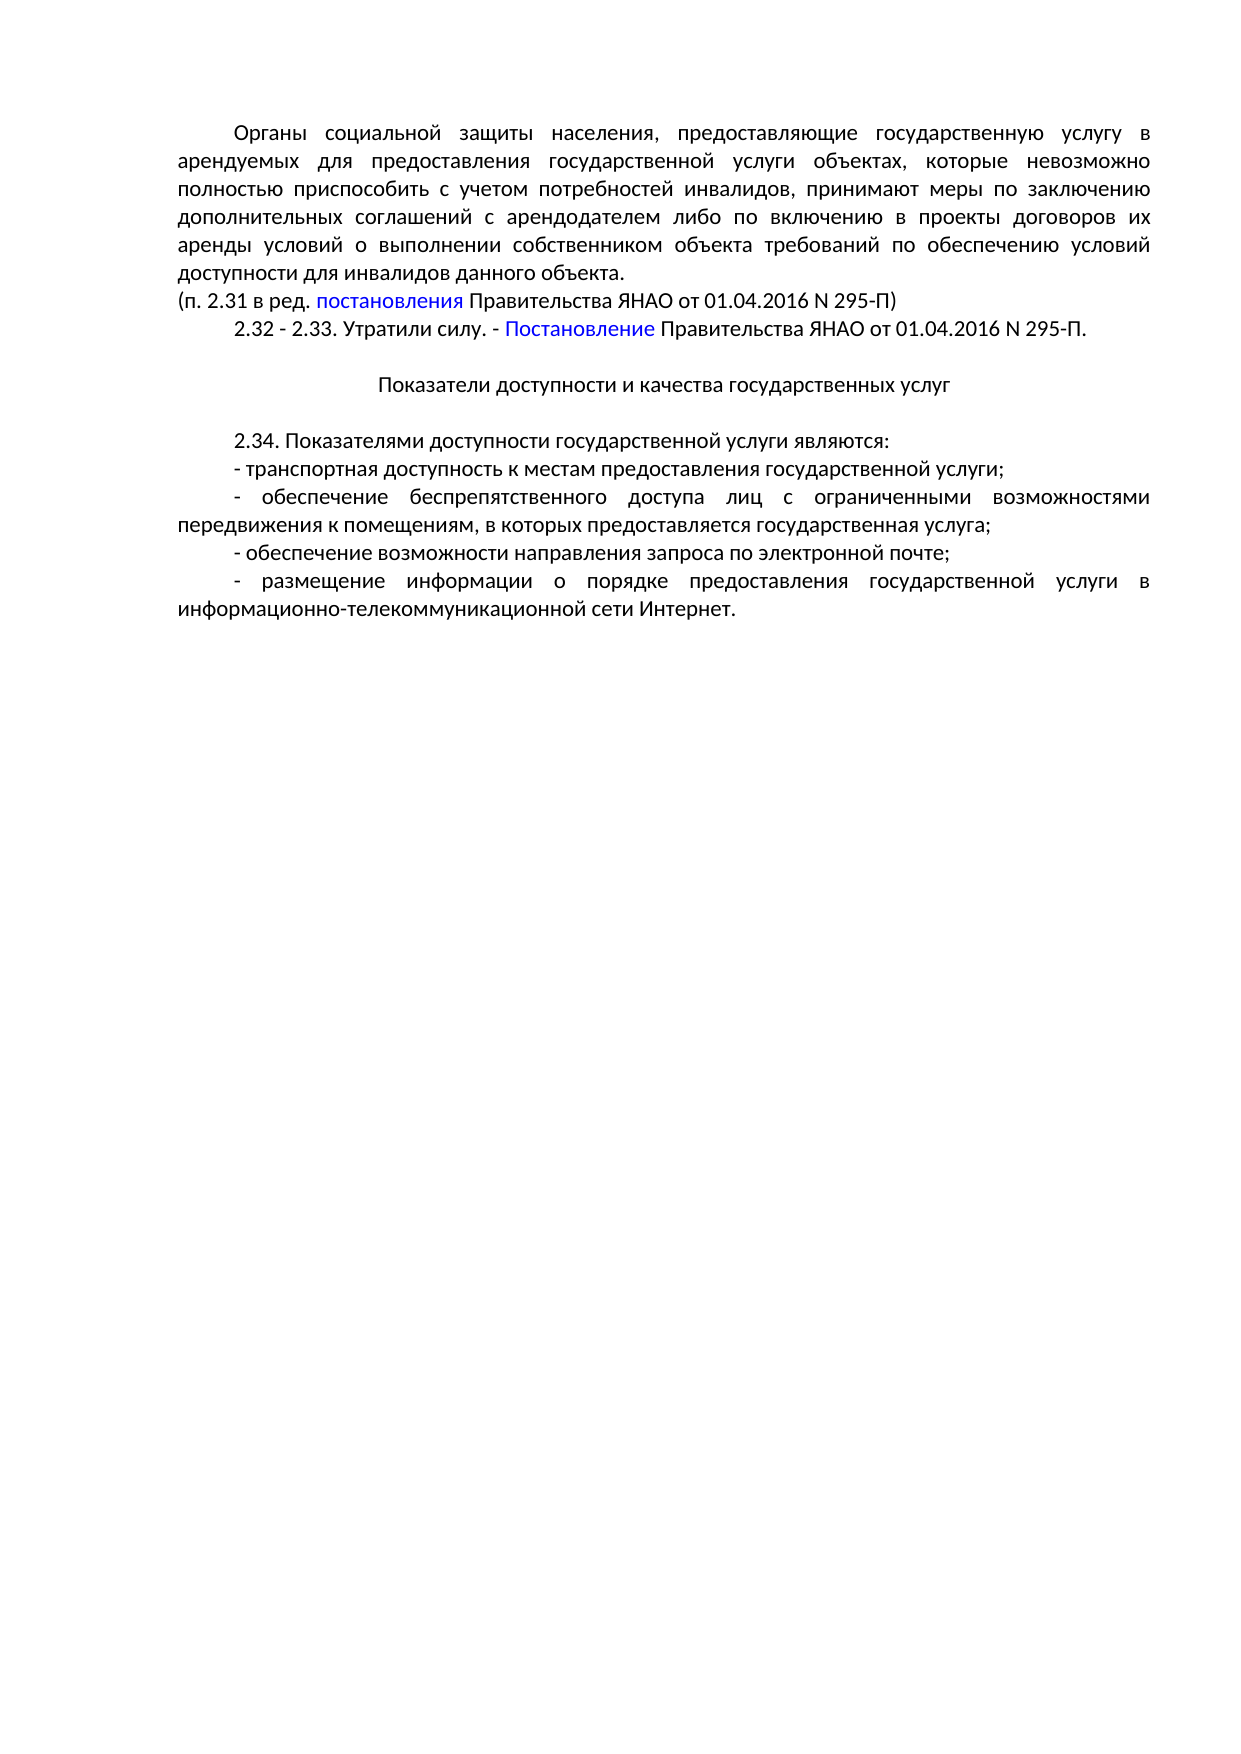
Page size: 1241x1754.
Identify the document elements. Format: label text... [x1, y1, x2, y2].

text Органы социальной защиты населения, предоставляющие государственную услугу в арендуемых для предоставления государственной услуги объектах, которые невозможно полностью приспособить с учетом потребностей инвалидов, принимают меры по заключению дополнительных соглашений с арендодателем либо по включению в проекты договоров их аренды условий о выполнении собственником объекта требований по обеспечению условий доступности для инвалидов данного объекта. [177, 118, 1152, 286]
text (п. 2.31 в ред. постановления Правительства ЯНАО от 01.04.2016 N 295-П) [177, 286, 1152, 314]
text - обеспечение беспрепятственного доступа лиц с ограниченными возможностями передвижения к помещениям, в которых предоставляется государственная услуга; [177, 482, 1152, 538]
text 2.34. Показателями доступности государственной услуги являются: [177, 426, 1152, 454]
text - размещение информации о порядке предоставления государственной услуги в информационно-телекоммуникационной сети Интернет. [177, 566, 1152, 622]
text 2.32 - 2.33. Утратили силу. - Постановление Правительства ЯНАО от 01.04.2016 N 295-П. [177, 314, 1152, 342]
text - транспортная доступность к местам предоставления государственной услуги; [177, 454, 1152, 482]
text - обеспечение возможности направления запроса по электронной почте; [177, 538, 1152, 566]
text Показатели доступности и качества государственных услуг [177, 370, 1152, 398]
